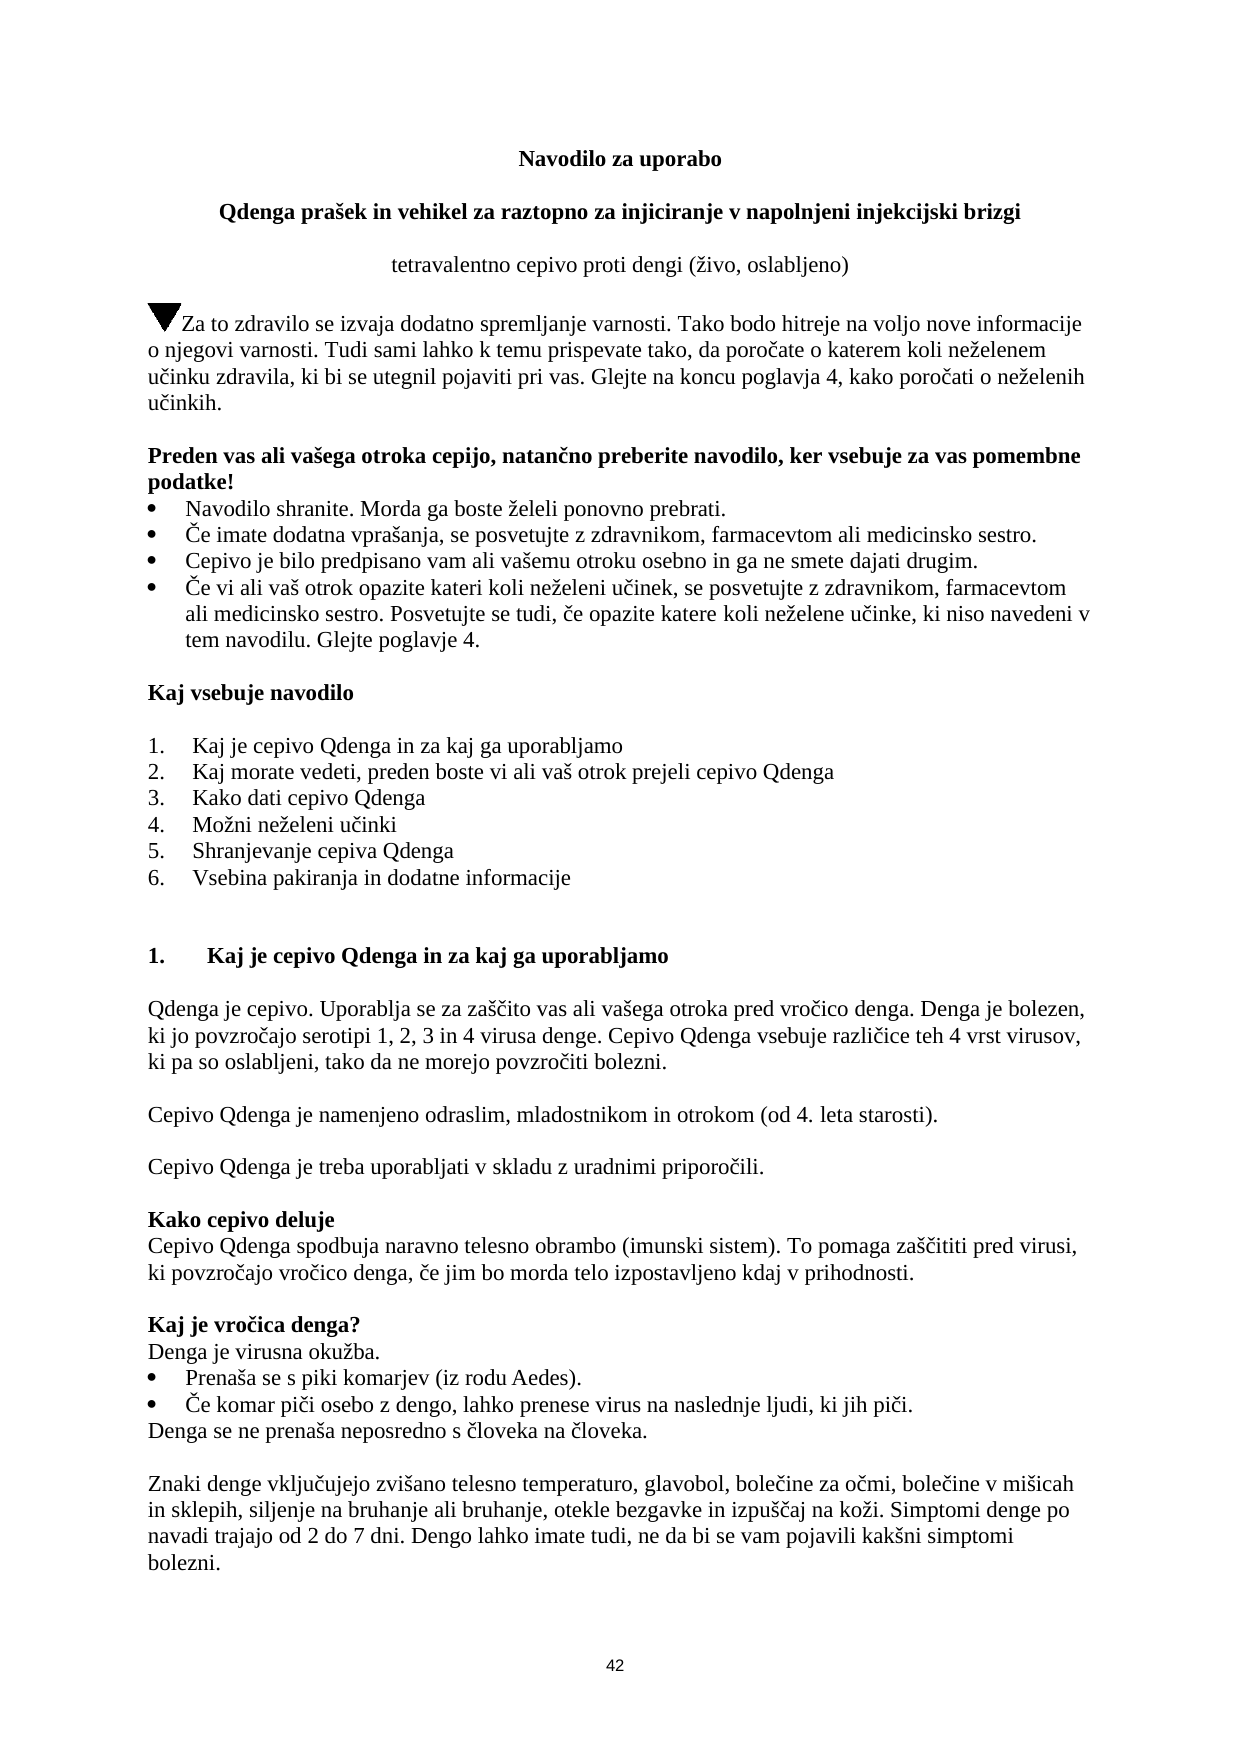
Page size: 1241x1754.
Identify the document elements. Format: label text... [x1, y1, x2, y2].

text Denga je virusna okužba. [148, 1338, 1093, 1364]
list Če vi ali vaš otrok opazite kateri koli neželeni učinek, se posvetujte z zdravnikom, farmacevtom ali medicinsko sestro. Posvetujte se tudi, če opazite katere koli neželene učinke, ki niso navedeni v tem navodilu. Glejte poglavje 4. [148, 574, 1093, 653]
list 3. Kako dati cepivo Qdenga [148, 784, 1096, 811]
text Kaj je vročica denga? [148, 1312, 1093, 1338]
list Prenaša se s piki komarjev (iz rodu Aedes). [148, 1364, 1093, 1391]
text 1. Kaj je cepivo Qdenga in za kaj ga uporabljamo [148, 943, 1093, 969]
text Denga se ne prenaša neposredno s človeka na človeka. [148, 1417, 1093, 1443]
picture [147, 303, 182, 332]
list 1. Kaj je cepivo Qdenga in za kaj ga uporabljamo [148, 732, 1096, 758]
text Qdenga prašek in vehikel za raztopno za injiciranje v napolnjeni injekcijski brizgi [148, 198, 1092, 224]
text Za to zdravilo se izvaja dodatno spremljanje varnosti. Tako bodo hitreje na voljo nove informacije o njegovi varnosti. Tudi sami lahko k temu prispevate tako, da poročate o katerem koli neželenem učinku zdravila, ki bi se utegnil pojaviti pri vas. Glejte na koncu poglavja 4, kako poročati o neželenih učinkih. [148, 303, 1092, 416]
list 5. Shranjevanje cepiva Qdenga [148, 837, 1096, 863]
list Cepivo je bilo predpisano vam ali vašemu otroku osebno in ga ne smete dajati drugim. [148, 547, 1093, 574]
list Če komar piči osebo z dengo, lahko prenese virus na naslednje ljudi, ki jih piči. [148, 1391, 1093, 1417]
list tetravalentno cepivo proti dengi (živo, oslabljeno) [148, 251, 1092, 277]
list 2. Kaj morate vedeti, preden boste vi ali vaš otrok prejeli cepivo Qdenga [148, 758, 1096, 784]
list 4. Možni neželeni učinki [148, 811, 1096, 837]
text Kako cepivo deluje [148, 1206, 1093, 1232]
list Kaj vsebuje navodilo [148, 679, 1093, 705]
list 6. Vsebina pakiranja in dodatne informacije [148, 863, 1096, 890]
text Cepivo Qdenga je treba uporabljati v skladu z uradnimi priporočili. [148, 1153, 1093, 1180]
text Cepivo Qdenga spodbuja naravno telesno obrambo (imunski sistem). To pomaga zaščititi pred virusi, ki povzročajo vročico denga, če jim bo morda telo izpostavljeno kdaj v prihodnosti. [148, 1232, 1093, 1285]
text Navodilo za uporabo [148, 145, 1092, 172]
text Znaki denge vključujejo zvišano telesno temperaturo, glavobol, bolečine za očmi, bolečine v mišicah in sklepih, siljenje na bruhanje ali bruhanje, otekle bezgavke in izpuščaj na koži. Simptomi denge po navadi trajajo od 2 do 7 dni. Dengo lahko imate tudi, ne da bi se vam pojavili kakšni simptomi bolezni. [148, 1470, 1093, 1575]
list Če imate dodatna vprašanja, se posvetujte z zdravnikom, farmacevtom ali medicinsko sestro. [148, 521, 1093, 547]
list Preden vas ali vašega otroka cepijo, natančno preberite navodilo, ker vsebuje za vas pomembne podatke! [148, 442, 1093, 494]
list Navodilo shranite. Morda ga boste želeli ponovno prebrati. [148, 494, 1093, 521]
text Qdenga je cepivo. Uporablja se za zaščito vas ali vašega otroka pred vročico denga. Denga je bolezen, ki jo povzročajo serotipi 1, 2, 3 in 4 virusa denge. Cepivo Qdenga vsebuje različice teh 4 vrst virusov, ki pa so oslabljeni, tako da ne morejo povzročiti bolezni. [148, 995, 1093, 1074]
text Cepivo Qdenga je namenjeno odraslim, mladostnikom in otrokom (od 4. leta starosti). [148, 1101, 1093, 1127]
